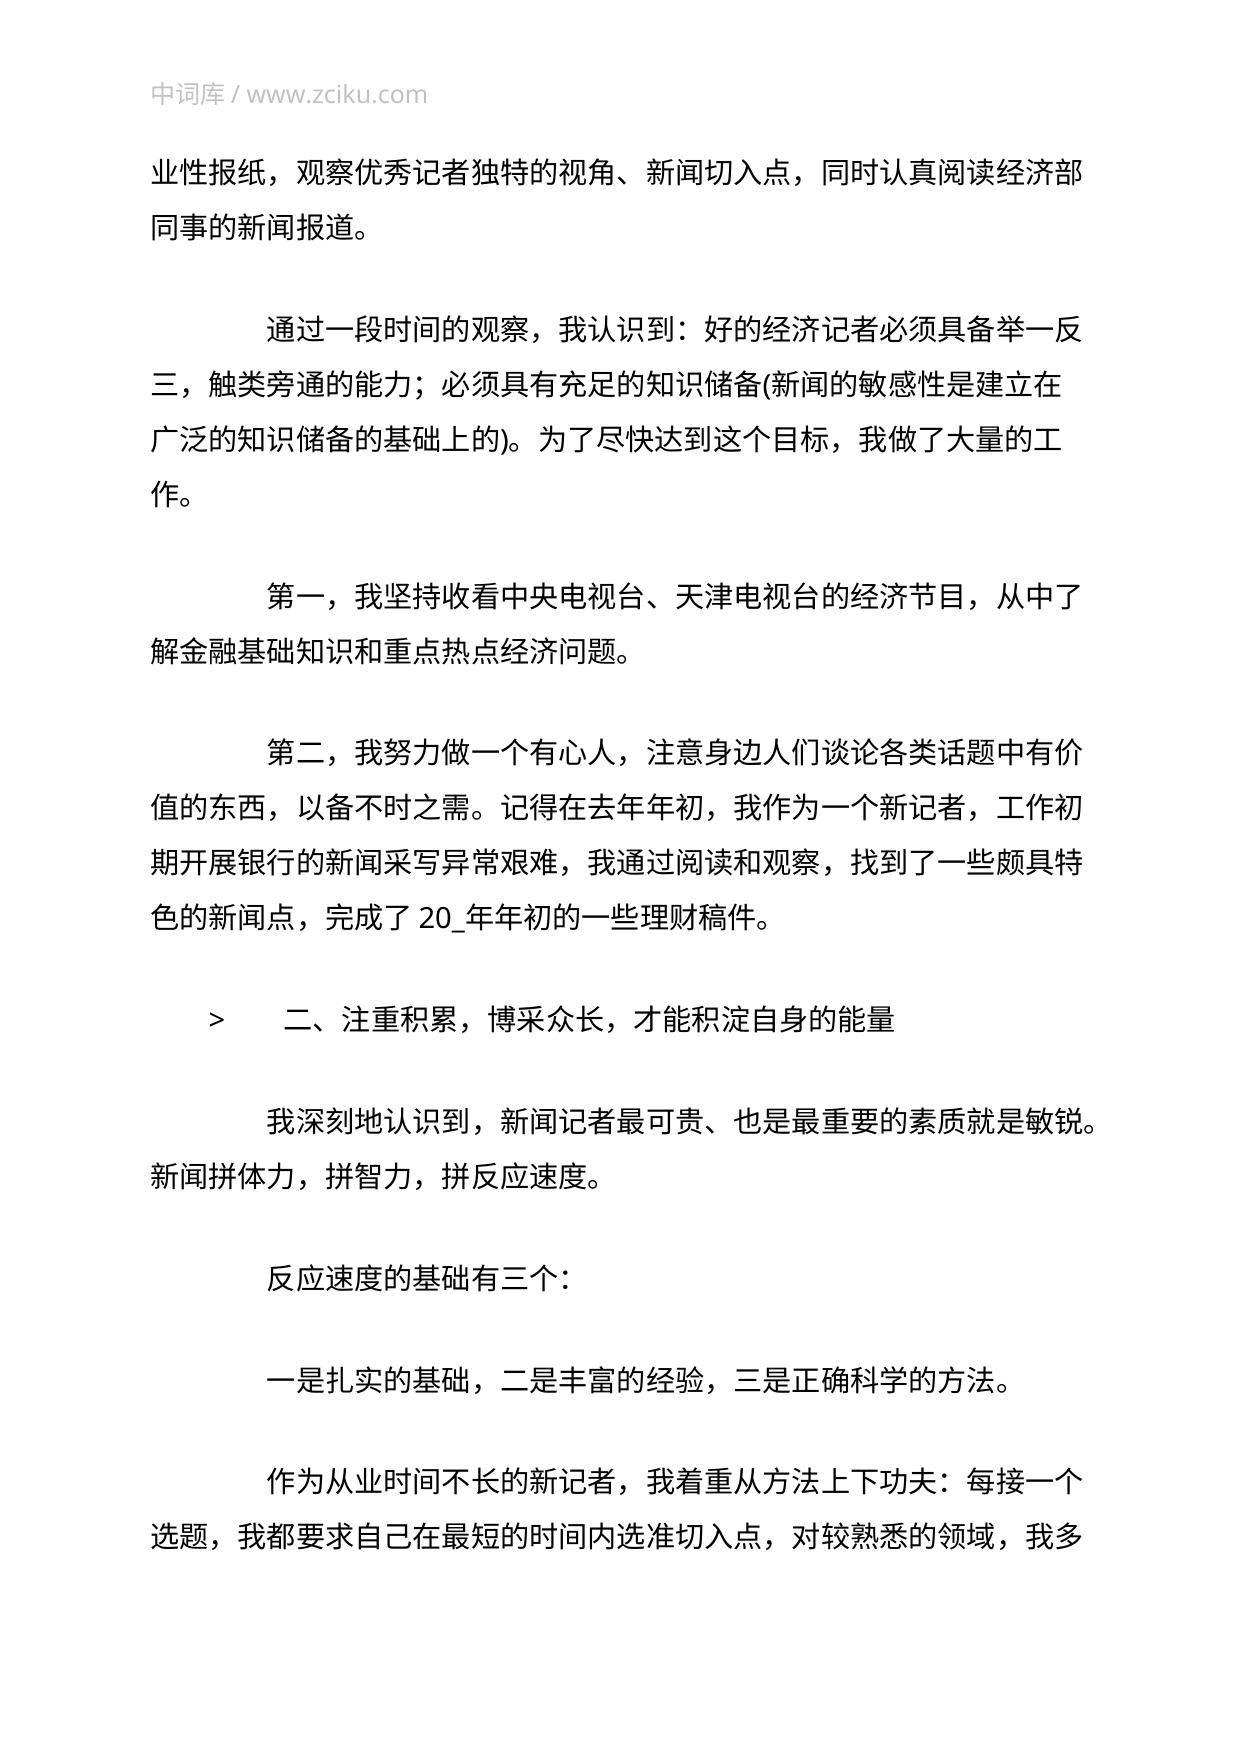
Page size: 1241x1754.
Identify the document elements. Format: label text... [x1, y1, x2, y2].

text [150, 150, 1090, 247]
text 我深刻地认识到，新闻记者最可贵、也是最重要的素质就是敏锐。新闻拼体力，拼智力，拼反应速度。 [150, 1099, 1090, 1196]
text 第二，我努力做一个有心人，注意身边人们谈论各类话题中有价值的东西，以备不时之需。记得在去年年初，我作为一个新记者，工作初期开展银行的新闻采写异常艰难，我通过阅读和观察，找到了一些颇具特色的新闻点，完成了20_年年初的一些理财稿件。 [150, 730, 1090, 937]
text 一是扎实的基础，二是丰富的经验，三是正确科学的方法。 [150, 1357, 1090, 1399]
text > 二、注重积累，博采众长，才能积淀自身的能量 [150, 997, 1090, 1039]
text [150, 1459, 1090, 1556]
text 第一，我坚持收看中央电视台、天津电视台的经济节目，从中了解金融基础知识和重点热点经济问题。 [150, 573, 1090, 671]
text 反应速度的基础有三个： [150, 1255, 1090, 1298]
text 通过一段时间的观察，我认识到：好的经济记者必须具备举一反三，触类旁通的能力；必须具有充足的知识储备(新闻的敏感性是建立在广泛的知识储备的基础上的)。为了尽快达到这个目标，我做了大量的工作。 [150, 307, 1090, 514]
